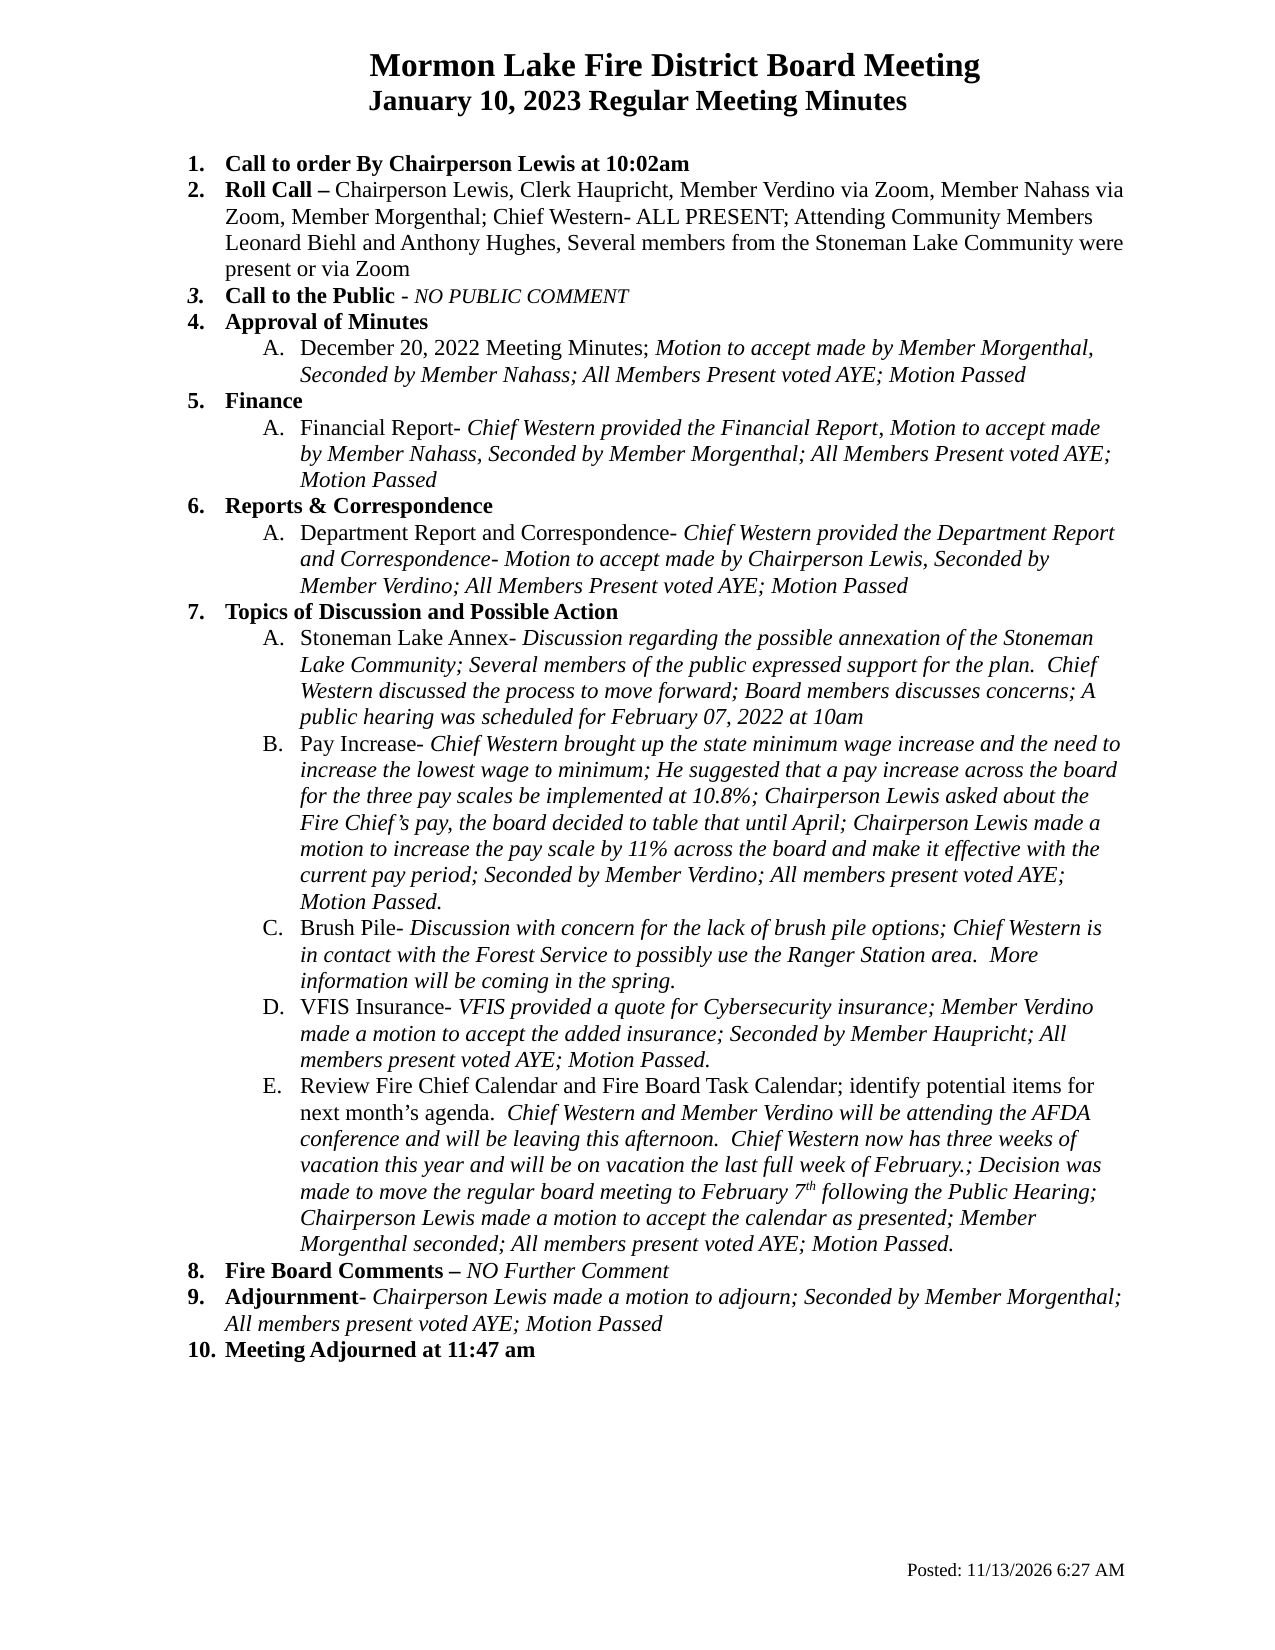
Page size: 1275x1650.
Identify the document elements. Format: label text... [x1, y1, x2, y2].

list Financial Report- Chief Western provided the Financial Report, Motion to accept made by Member Nahass, Seconded by Member Morgenthal; All Members Present voted AYE; Motion Passed [262, 413, 1125, 493]
list VFIS Insurance- VFIS provided a quote for Cybersecurity insurance; Member Verdino made a motion to accept the added insurance; Seconded by Member Haupricht; All members present voted AYE; Motion Passed. [262, 993, 1125, 1072]
list Review Fire Chief Calendar and Fire Board Task Calendar; identify potential items for next month’s agenda. Chief Western and Member Verdino will be attending the AFDA conference and will be leaving this afternoon. Chief Western now has three weeks of vacation this year and will be on vacation the last full week of February.; Decision was made to move the regular board meeting to February 7th following the Public Hearing; Chairperson Lewis made a motion to accept the calendar as presented; Member Morgenthal seconded; All members present voted AYE; Motion Passed. [262, 1072, 1125, 1257]
list Approval of Minutes [187, 308, 1125, 334]
list Roll Call – Chairperson Lewis, Clerk Haupricht, Member Verdino via Zoom, Member Nahass via Zoom, Member Morgenthal; Chief Western- ALL PRESENT; Attending Community Members Leonard Biehl and Anthony Hughes, Several members from the Stoneman Lake Community were present or via Zoom [187, 176, 1125, 282]
list Call to the Public ‐ NO PUBLIC COMMENT [187, 282, 1125, 308]
list Call to order By Chairperson Lewis at 10:02am [187, 150, 1125, 176]
list Reports & Correspondence [187, 493, 1125, 519]
list Topics of Discussion and Possible Action [187, 598, 1125, 624]
list Brush Pile- Discussion with concern for the lack of brush pile options; Chief Western is in contact with the Forest Service to possibly use the Ranger Station area. More information will be coming in the spring. [262, 914, 1125, 993]
list Pay Increase- Chief Western brought up the state minimum wage increase and the need to increase the lowest wage to minimum; He suggested that a pay increase across the board for the three pay scales be implemented at 10.8%; Chairperson Lewis asked about the Fire Chief’s pay, the board decided to table that until April; Chairperson Lewis made a motion to increase the pay scale by 11% across the board and make it effective with the current pay period; Seconded by Member Verdino; All members present voted AYE; Motion Passed. [262, 730, 1125, 914]
list December 20, 2022 Meeting Minutes; Motion to accept made by Member Morgenthal, Seconded by Member Nahass; All Members Present voted AYE; Motion Passed [262, 334, 1125, 387]
list Stoneman Lake Annex- Discussion regarding the possible annexation of the Stoneman Lake Community; Several members of the public expressed support for the plan. Chief Western discussed the process to move forward; Board members discusses concerns; A public hearing was scheduled for February 07, 2022 at 10am [262, 624, 1125, 730]
list Meeting Adjourned at 11:47 am [187, 1336, 1125, 1362]
list Department Report and Correspondence- Chief Western provided the Department Report and Correspondence- Motion to accept made by Chairperson Lewis, Seconded by Member Verdino; All Members Present voted AYE; Motion Passed [262, 519, 1125, 598]
list Adjournment- Chairperson Lewis made a motion to adjourn; Seconded by Member Morgenthal; All members present voted AYE; Motion Passed [187, 1283, 1125, 1336]
list Fire Board Comments – NO Further Comment [187, 1257, 1125, 1283]
list Finance [187, 387, 1125, 413]
